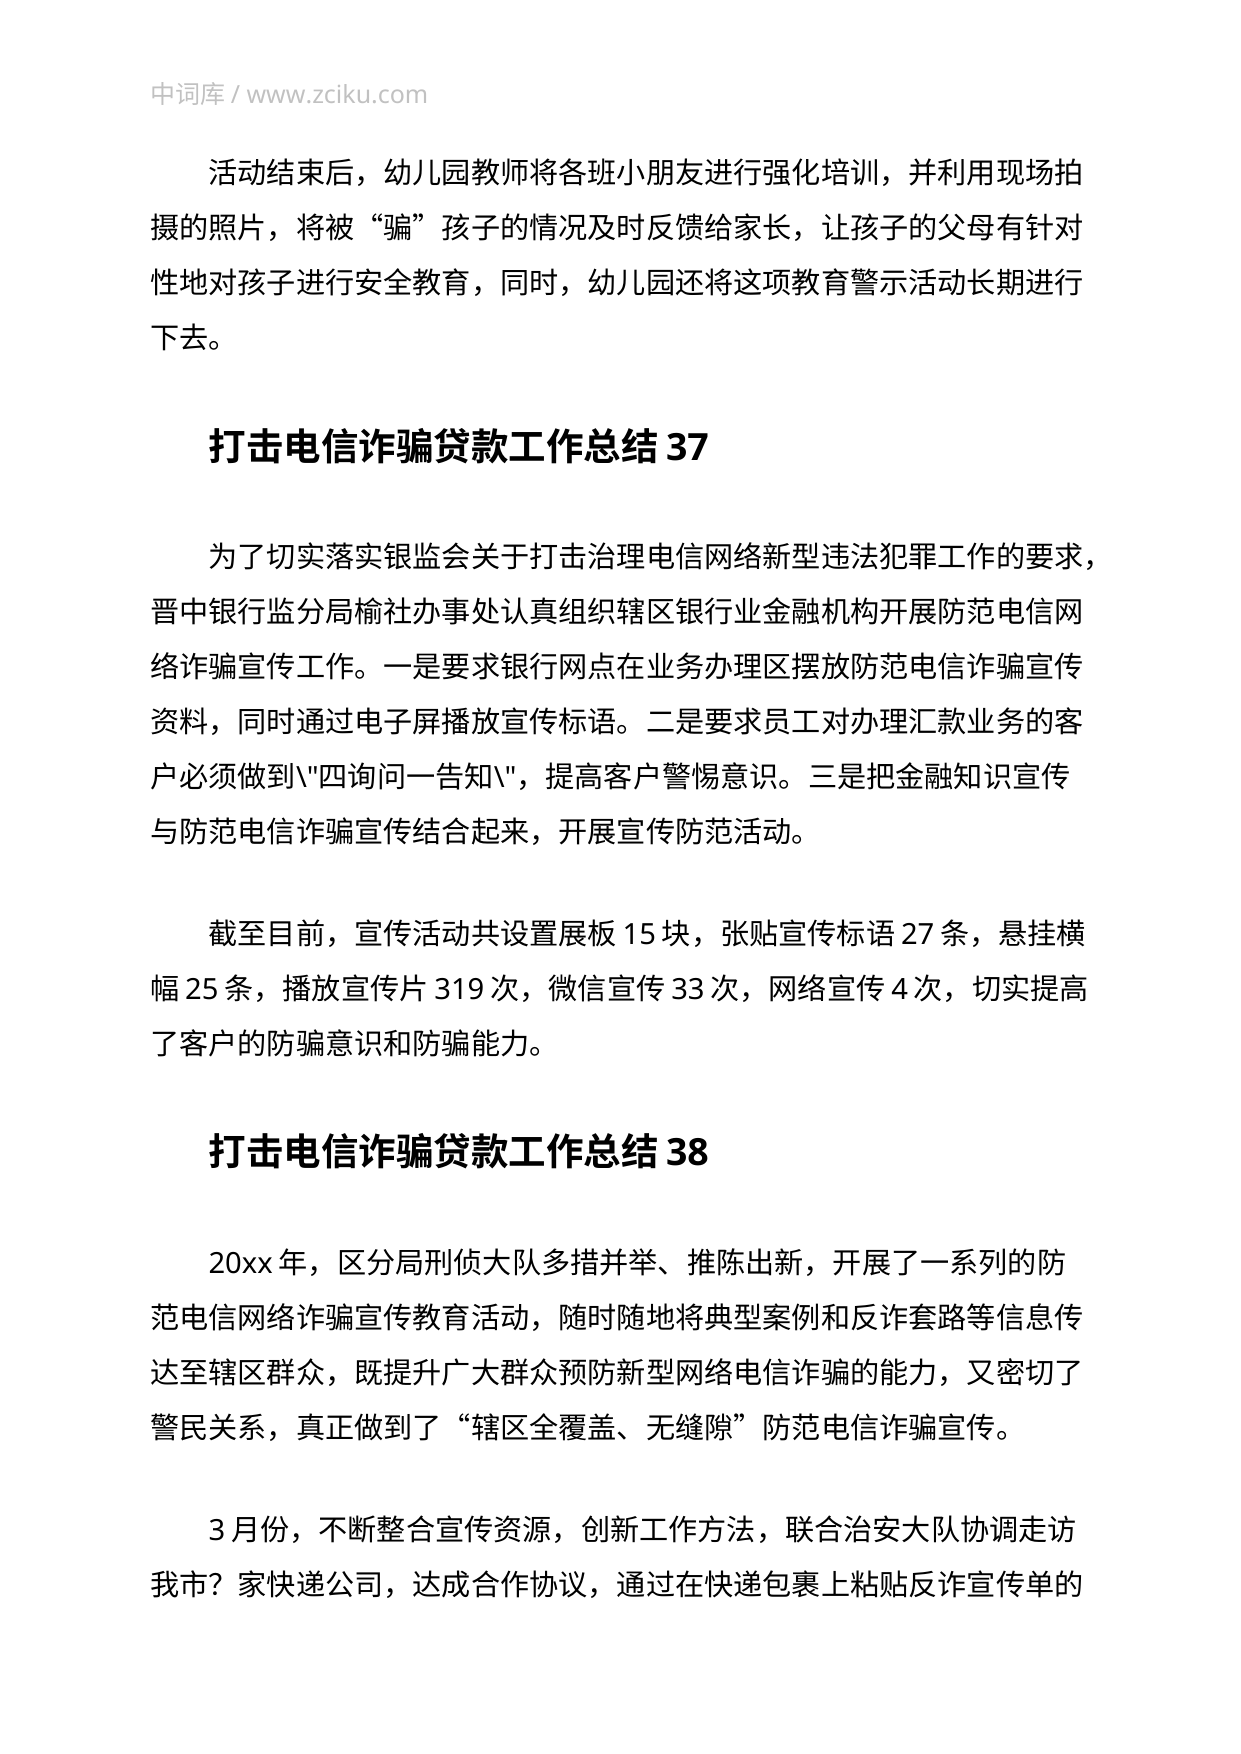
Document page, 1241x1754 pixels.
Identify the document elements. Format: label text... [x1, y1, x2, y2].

text 打击电信诈骗贷款工作总结37 [150, 416, 1090, 471]
text 截至目前，宣传活动共设置展板15块，张贴宣传标语27条，悬挂横幅25条，播放宣传片319次，微信宣传33次，网络宣传4次，切实提高了客户的防骗意识和防骗能力。 [150, 910, 1090, 1063]
text 打击电信诈骗贷款工作总结38 [150, 1122, 1090, 1177]
text 20xx年，区分局刑侦大队多措并举、推陈出新，开展了一系列的防范电信网络诈骗宣传教育活动，随时随地将典型案例和反诈套路等信息传达至辖区群众，既提升广大群众预防新型网络电信诈骗的能力，又密切了警民关系，真正做到了“辖区全覆盖、无缝隙”防范电信诈骗宣传。 [150, 1240, 1090, 1447]
text 活动结束后，幼儿园教师将各班小朋友进行强化培训，并利用现场拍摄的照片，将被“骗”孩子的情况及时反馈给家长，让孩子的父母有针对性地对孩子进行安全教育，同时，幼儿园还将这项教育警示活动长期进行下去。 [150, 150, 1090, 357]
text 为了切实落实银监会关于打击治理电信网络新型违法犯罪工作的要求，晋中银行监分局榆社办事处认真组织辖区银行业金融机构开展防范电信网络诈骗宣传工作。一是要求银行网点在业务办理区摆放防范电信诈骗宣传资料，同时通过电子屏播放宣传标语。二是要求员工对办理汇款业务的客户必须做到\"四询问一告知\"，提高客户警惕意识。三是把金融知识宣传与防范电信诈骗宣传结合起来，开展宣传防范活动。 [150, 534, 1090, 851]
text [150, 1506, 1090, 1604]
